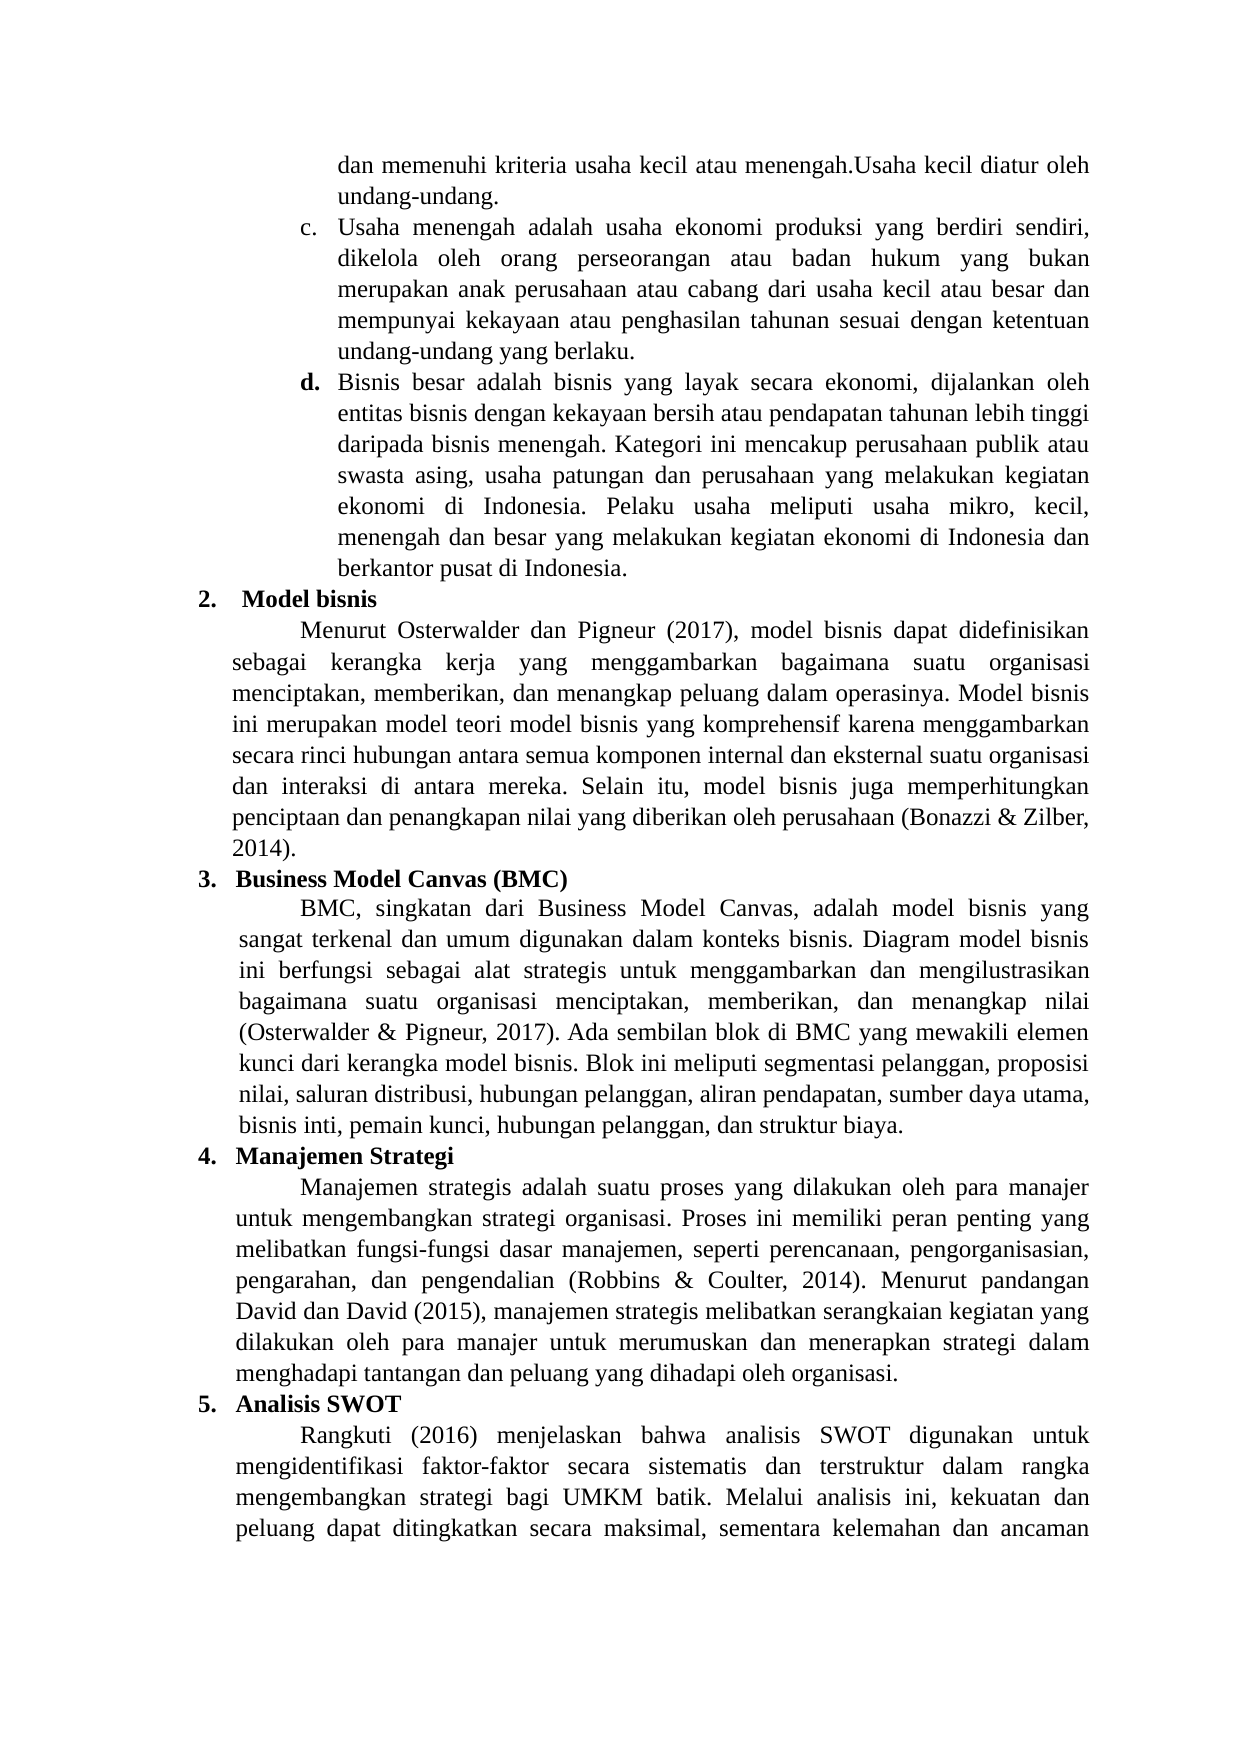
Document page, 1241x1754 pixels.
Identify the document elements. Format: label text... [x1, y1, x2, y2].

list Model bisnis [198, 584, 1090, 613]
list Bisnis besar adalah bisnis yang layak secara ekonomi, dijalankan oleh entitas bisnis dengan kekayaan bersih atau pendapatan tahunan lebih tinggi daripada bisnis menengah. Kategori ini mencakup perusahaan publik atau swasta asing, usaha patungan dan perusahaan yang melakukan kegiatan ekonomi di Indonesia. Pelaku usaha meliputi usaha mikro, kecil, menengah dan besar yang melakukan kegiatan ekonomi di Indonesia dan berkantor pusat di Indonesia. [300, 367, 1090, 582]
list Business Model Canvas (BMC) [198, 864, 1090, 893]
text BMC, singkatan dari Business Model Canvas, adalah model bisnis yang sangat terkenal dan umum digunakan dalam konteks bisnis. Diagram model bisnis ini berfungsi sebagai alat strategis untuk menggambarkan dan mengilustrasikan bagaimana suatu organisasi menciptakan, memberikan, dan menangkap nilai (Osterwalder & Pigneur, 2017). Ada sembilan blok di BMC yang mewakili elemen kunci dari kerangka model bisnis. Blok ini meliputi segmentasi pelanggan, proposisi nilai, saluran distribusi, hubungan pelanggan, aliran pendapatan, sumber daya utama, bisnis inti, pemain kunci, hubungan pelanggan, dan struktur biaya. [239, 893, 1090, 1139]
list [235, 1420, 1090, 1542]
list Usaha menengah adalah usaha ekonomi produksi yang berdiri sendiri, dikelola oleh orang perseorangan atau badan hukum yang bukan merupakan anak perusahaan atau cabang dari usaha kecil atau besar dan mempunyai kekayaan atau penghasilan tahunan sesuai dengan ketentuan undang-undang yang berlaku. [300, 212, 1090, 365]
list Manajemen strategis adalah suatu proses yang dilakukan oleh para manajer untuk mengembangkan strategi organisasi. Proses ini memiliki peran penting yang melibatkan fungsi-fungsi dasar manajemen, seperti perencanaan, pengorganisasian, pengarahan, dan pengendalian (Robbins & Coulter, 2014). Menurut pandangan David dan David (2015), manajemen strategis melibatkan serangkaian kegiatan yang dilakukan oleh para manajer untuk merumuskan dan menerapkan strategi dalam menghadapi tantangan dan peluang yang dihadapi oleh organisasi. [235, 1172, 1090, 1387]
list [300, 150, 1090, 210]
list Manajemen Strategi [198, 1141, 1090, 1170]
list Analisis SWOT [198, 1389, 1090, 1418]
list Menurut Osterwalder dan Pigneur (2017), model bisnis dapat didefinisikan sebagai kerangka kerja yang menggambarkan bagaimana suatu organisasi menciptakan, memberikan, dan menangkap peluang dalam operasinya. Model bisnis ini merupakan model teori model bisnis yang komprehensif karena menggambarkan secara rinci hubungan antara semua komponen internal dan eksternal suatu organisasi dan interaksi di antara mereka. Selain itu, model bisnis juga memperhitungkan penciptaan dan penangkapan nilai yang diberikan oleh perusahaan (Bonazzi & Zilber, 2014). [232, 616, 1090, 862]
